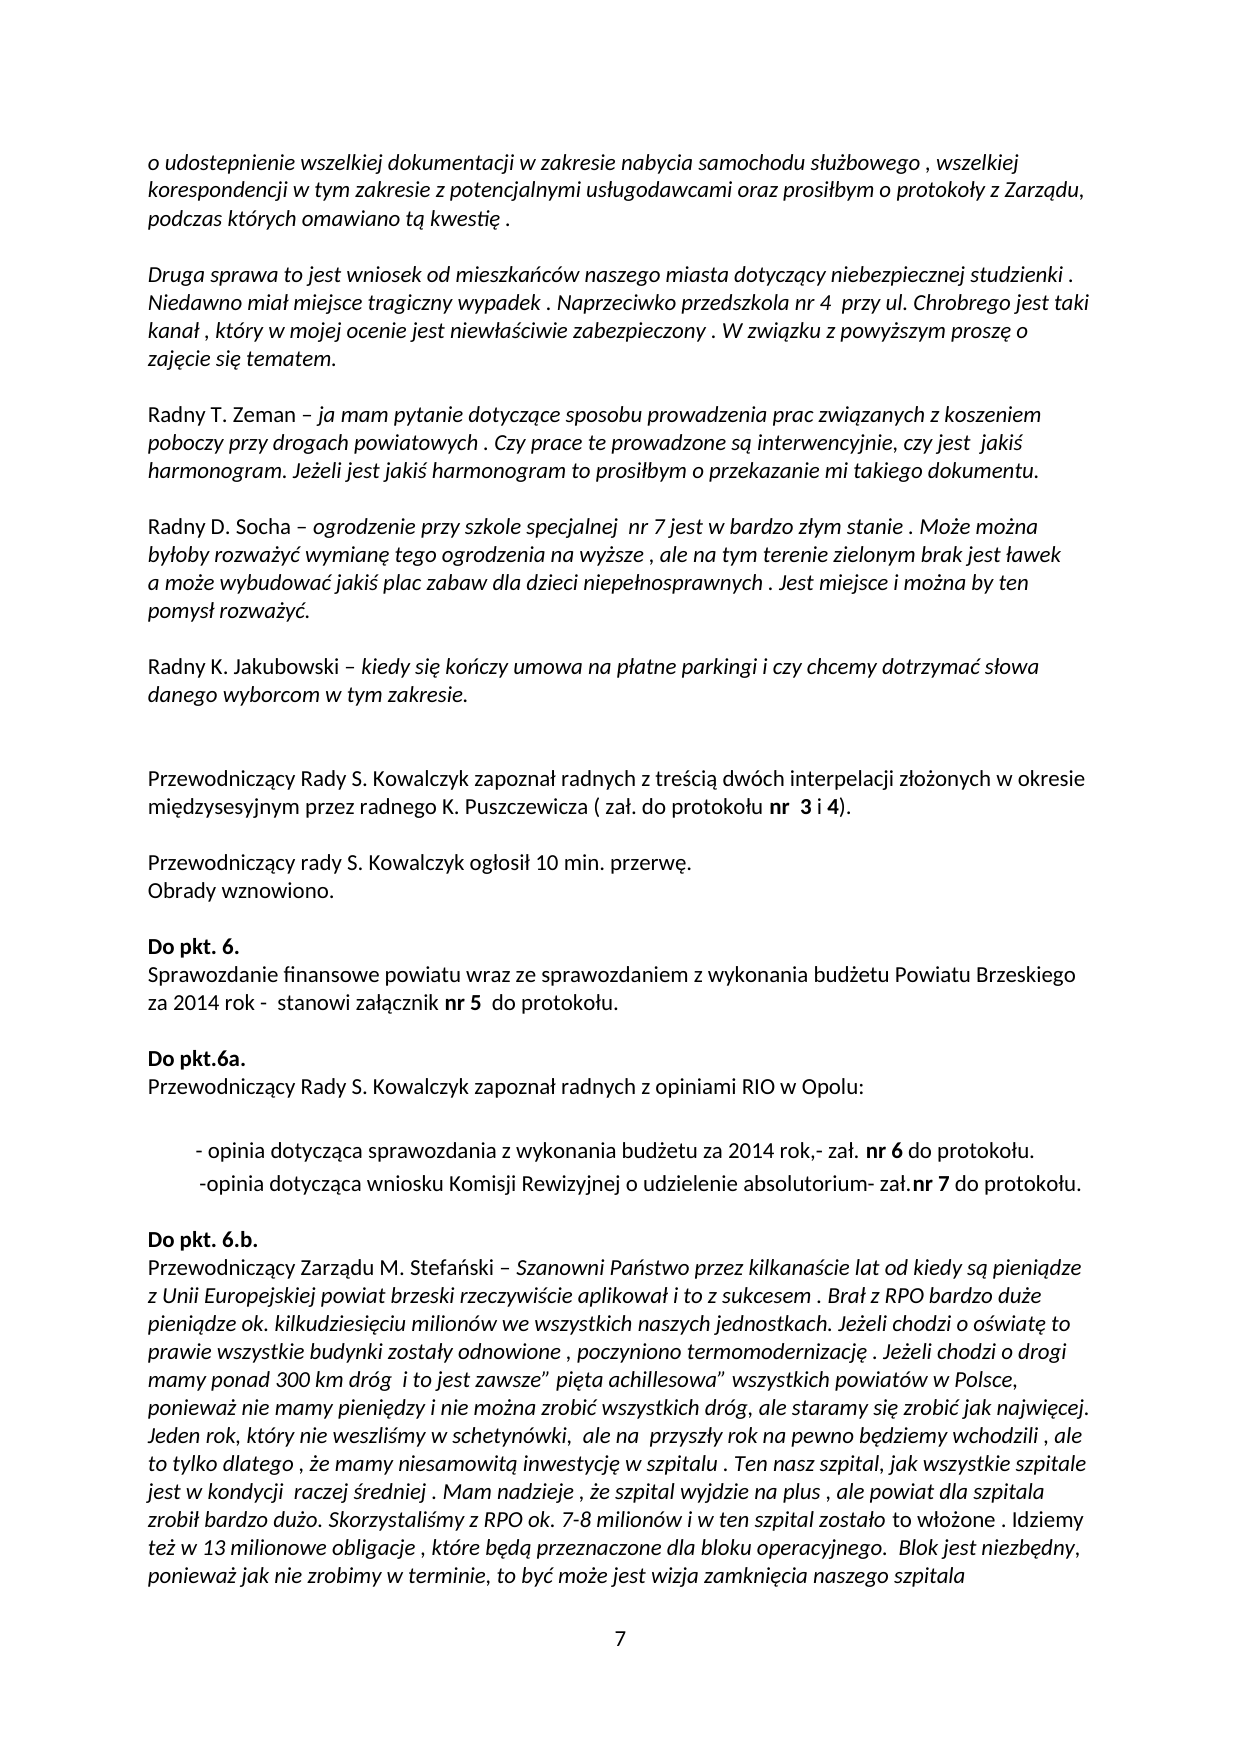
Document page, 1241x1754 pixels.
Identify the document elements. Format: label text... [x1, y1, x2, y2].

text Druga sprawa to jest wniosek od mieszkańców naszego miasta dotyczący niebezpiecznej studzienki . Niedawno miał miejsce tragiczny wypadek . Naprzeciwko przedszkola nr 4 przy ul. Chrobrego jest taki kanał , który w mojej ocenie jest niewłaściwie zabezpieczony . W związku z powyższym proszę o zajęcie się tematem. [148, 260, 1093, 372]
text Do pkt. 6.b. [148, 1225, 1093, 1253]
text Do pkt.6a. [148, 1044, 1093, 1072]
text Przewodniczący Rady S. Kowalczyk zapoznał radnych z opiniami RIO w Opolu: [148, 1072, 1093, 1100]
text Sprawozdanie finansowe powiatu wraz ze sprawozdaniem z wykonania budżetu Powiatu Brzeskiego za 2014 rok - stanowi załącznik nr 5 do protokołu. [148, 960, 1093, 1016]
text Obrady wznowiono. [148, 876, 1093, 904]
text Przewodniczący Rady S. Kowalczyk zapoznał radnych z treścią dwóch interpelacji złożonych w okresie międzysesyjnym przez radnego K. Puszczewicza ( zał. do protokołu nr 3 i 4). [148, 764, 1093, 820]
text -opinia dotycząca wniosku Komisji Rewizyjnej o udzielenie absolutorium- zał.nr 7 do protokołu. [148, 1169, 1093, 1197]
text Do pkt. 6. [148, 932, 1093, 960]
text Radny T. Zeman – ja mam pytanie dotyczące sposobu prowadzenia prac związanych z koszeniem poboczy przy drogach powiatowych . Czy prace te prowadzone są interwencyjnie, czy jest jakiś harmonogram. Jeżeli jest jakiś harmonogram to prosiłbym o przekazanie mi takiego dokumentu. [148, 400, 1093, 484]
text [148, 1253, 1093, 1589]
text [148, 148, 1093, 232]
text - opinia dotycząca sprawozdania z wykonania budżetu za 2014 rok,- zał. nr 6 do protokołu. [185, 1137, 1093, 1165]
text Przewodniczący rady S. Kowalczyk ogłosił 10 min. przerwę. [148, 848, 1093, 876]
text Radny K. Jakubowski – kiedy się kończy umowa na płatne parkingi i czy chcemy dotrzymać słowa danego wyborcom w tym zakresie. [148, 652, 1093, 708]
text Radny D. Socha – ogrodzenie przy szkole specjalnej nr 7 jest w bardzo złym stanie . Może można byłoby rozważyć wymianę tego ogrodzenia na wyższe , ale na tym terenie zielonym brak jest ławek a może wybudować jakiś plac zabaw dla dzieci niepełnosprawnych . Jest miejsce i można by ten pomysł rozważyć. [148, 512, 1093, 624]
